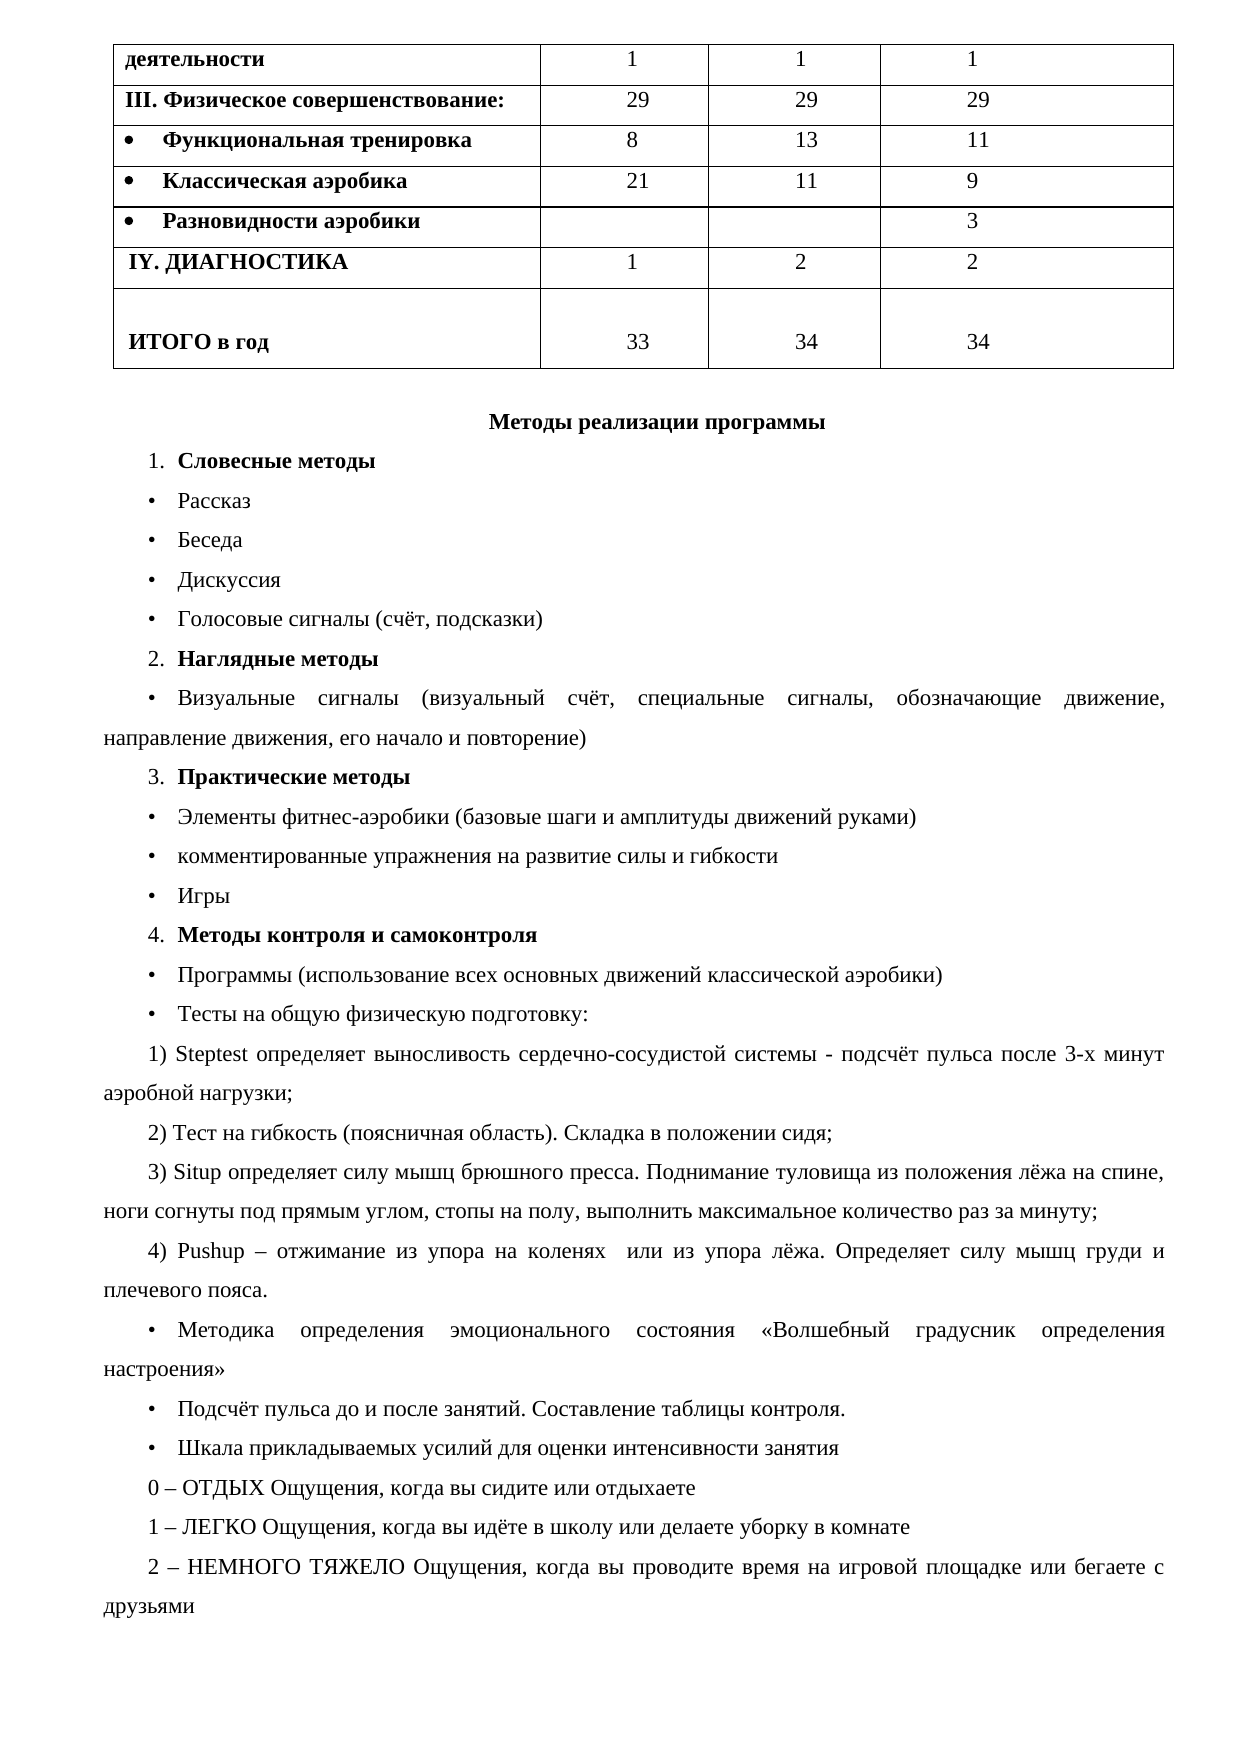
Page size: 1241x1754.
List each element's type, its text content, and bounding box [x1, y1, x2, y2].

text • Беседа [103, 526, 1167, 553]
table_cell 13 [709, 126, 880, 166]
text 4) Pushup – отжимание из упора на коленях или из упора лёжа. Определяет силу мышц груди и плечевого пояса. [103, 1237, 1167, 1303]
table_cell 1 [709, 45, 880, 85]
table_cell 33 [541, 289, 708, 367]
table_cell 1 [881, 45, 1173, 85]
text • Тесты на общую физическую подготовку: [103, 1000, 1167, 1027]
table_cell 9 [881, 167, 1173, 206]
text • Дискуссия [103, 566, 1167, 592]
table_cell 1 [541, 248, 708, 287]
text 3) Situp определяет силу мышц брюшного пресса. Поднимание туловища из положения лёжа на спине, ноги согнуты под прямым углом, стопы на полу, выполнить максимальное количество раз за минуту; [103, 1158, 1167, 1224]
text • Подсчёт пульса до и после занятий. Составление таблицы контроля. [103, 1395, 1167, 1421]
table_cell 2 [709, 248, 880, 287]
table_cell 29 [709, 86, 880, 125]
table_cell Функциональная тренировка [114, 126, 540, 166]
table_cell 21 [541, 167, 708, 206]
text 0 – ОТДЫХ Ощущения, когда вы сидите или отдыхаете [103, 1474, 1167, 1500]
text Методы реализации программы [103, 408, 1167, 434]
text 2. Наглядные методы [103, 645, 1167, 671]
table_cell 1 [541, 45, 708, 85]
table_cell 34 [881, 289, 1173, 367]
table_cell 29 [541, 86, 708, 125]
text • Визуальные сигналы (визуальный счёт, специальные сигналы, обозначающие движение, направление движения, его начало и повторение) [103, 684, 1167, 750]
text 1 – ЛЕГКО Ощущения, когда вы идёте в школу или делаете уборку в комнате [103, 1513, 1167, 1540]
text • Игры [103, 882, 1167, 908]
table_cell 2 [881, 248, 1173, 287]
text 1) Steptest определяет выносливость сердечно-сосудистой системы - подсчёт пульса после 3-х минут аэробной нагрузки; [103, 1040, 1167, 1106]
table_cell 34 [709, 289, 880, 367]
text 2 – НЕМНОГО ТЯЖЕЛО Ощущения, когда вы проводите время на игровой площадке или бегаете с друзьями [103, 1553, 1167, 1619]
table_cell 11 [709, 167, 880, 206]
text • Методика определения эмоционального состояния «Волшебный градусник определения настроения» [103, 1316, 1167, 1382]
text 4. Методы контроля и самоконтроля [103, 921, 1167, 948]
text 1. Словесные методы [103, 447, 1167, 474]
text 3. Практические методы [103, 763, 1167, 790]
text • Элементы фитнес-аэробики (базовые шаги и амплитуды движений руками) [103, 803, 1167, 829]
table_cell IY. ДИАГНОСТИКА [114, 248, 540, 287]
text 2) Тест на гибкость (поясничная область). Складка в положении сидя; [103, 1119, 1167, 1145]
table_cell 8 [541, 126, 708, 166]
table_cell [709, 208, 880, 247]
text • Шкала прикладываемых усилий для оценки интенсивности занятия [103, 1434, 1167, 1461]
text • Программы (использование всех основных движений классической аэробики) [103, 961, 1167, 987]
table_cell Классическая аэробика [114, 167, 540, 206]
table_cell Разновидности аэробики [114, 208, 540, 247]
text • Рассказ [103, 487, 1167, 513]
table_cell 29 [881, 86, 1173, 125]
text • комментированные упражнения на развитие силы и гибкости [103, 842, 1167, 869]
table_cell 11 [881, 126, 1173, 166]
table_cell 3 [881, 208, 1173, 247]
table_cell III. Физическое совершенствование: [114, 86, 540, 125]
table_cell [541, 208, 708, 247]
table_cell ИТОГО в год [114, 289, 540, 367]
text • Голосовые сигналы (счёт, подсказки) [103, 605, 1167, 632]
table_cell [114, 45, 540, 85]
